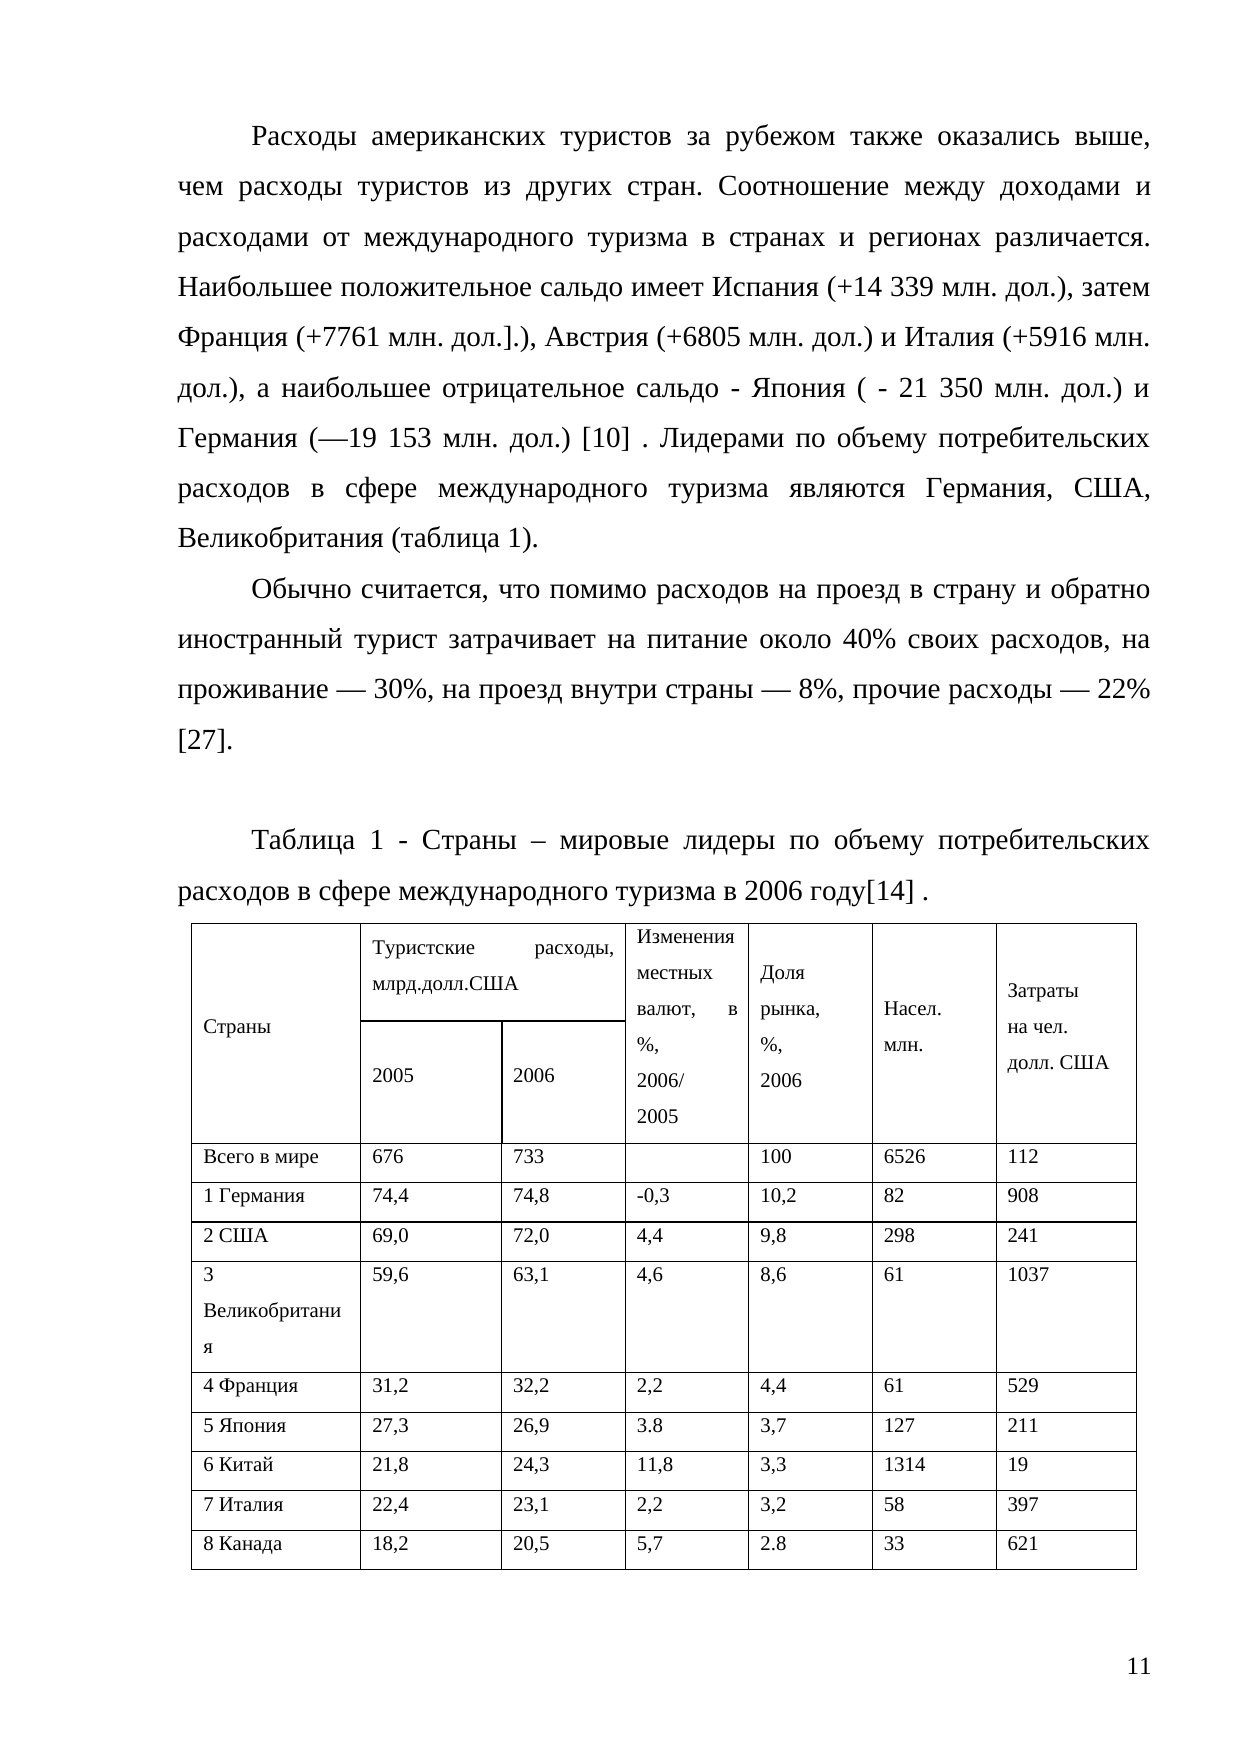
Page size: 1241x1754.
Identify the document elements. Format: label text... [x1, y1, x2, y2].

table_cell 10,2 [749, 1183, 872, 1221]
table_header Насел. млн. [873, 924, 996, 1143]
table_cell 397 [997, 1491, 1136, 1530]
table_cell 3.8 [626, 1413, 748, 1451]
table_cell 4 Франция [192, 1373, 360, 1412]
table_cell 621 [997, 1531, 1136, 1569]
table_cell 59,6 [361, 1262, 501, 1372]
table_cell 8,6 [749, 1262, 872, 1372]
table_cell 127 [873, 1413, 996, 1451]
table_cell 733 [502, 1144, 625, 1182]
table_cell 908 [997, 1183, 1136, 1221]
table_cell 2.8 [749, 1531, 872, 1569]
table_cell 23,1 [502, 1491, 625, 1530]
table_cell 18,2 [361, 1531, 501, 1569]
table_cell 211 [997, 1413, 1136, 1451]
table_cell 2,2 [626, 1373, 748, 1412]
table_header Изменения местных валют, в %, 2006/ 2005 [626, 924, 748, 1143]
table_cell 3,7 [749, 1413, 872, 1451]
table_cell 6526 [873, 1144, 996, 1182]
table_cell -0,3 [626, 1183, 748, 1221]
table_cell 5,7 [626, 1531, 748, 1569]
table_cell 69,0 [361, 1223, 501, 1261]
table_cell 6 Китай [192, 1452, 360, 1490]
table_cell 58 [873, 1491, 996, 1530]
table_cell 9,8 [749, 1223, 872, 1261]
table_cell 5 Япония [192, 1413, 360, 1451]
table_cell 32,2 [502, 1373, 625, 1412]
table_cell [626, 1144, 748, 1182]
table_cell 1037 [997, 1262, 1136, 1372]
table_cell 4,4 [749, 1373, 872, 1412]
table_cell 61 [873, 1262, 996, 1372]
text Расходы американских туристов за рубежом также оказались выше, чем расходы туристов из других стран. Соотношение между доходами и расходами от международного туризма в странах и регионах различается. Наибольшее положительное сальдо имеет Испания (+14 339 млн. дол.), затем Франция (+7761 млн. дол.].), Австрия (+6805 млн. дол.) и Италия (+5916 млн. дол.), а наибольшее отрицательное сальдо - Япония ( - 21 350 млн. дол.) и Германия (—19 153 млн. дол.) [10] . Лидерами по объему потребительских расходов в сфере международного туризма являются Германия, США, Великобритания (таблица 1). [177, 118, 1152, 554]
table_cell 61 [873, 1373, 996, 1412]
table_cell 24,3 [502, 1452, 625, 1490]
table_cell 7 Италия [192, 1491, 360, 1530]
table_cell 21,8 [361, 1452, 501, 1490]
table_cell 27,3 [361, 1413, 501, 1451]
table_cell 4,6 [626, 1262, 748, 1372]
table_cell 22,4 [361, 1491, 501, 1530]
text Обычно считается, что помимо расходов на проезд в страну и обратно иностранный турист затрачивает на питание около 40% своих расходов, на проживание — 30%, на проезд внутри страны — 8%, прочие расходы — 22% [27]. [177, 571, 1152, 755]
table_cell 20,5 [502, 1531, 625, 1569]
table_cell 1314 [873, 1452, 996, 1490]
table_cell 2006 [503, 1022, 625, 1143]
table_cell 3,2 [749, 1491, 872, 1530]
table_cell 298 [873, 1223, 996, 1261]
table_cell 112 [997, 1144, 1136, 1182]
table_cell Всего в мире [192, 1144, 360, 1182]
table_cell 4,4 [626, 1223, 748, 1261]
table_cell 2,2 [626, 1491, 748, 1530]
table_cell 2 США [192, 1223, 360, 1261]
table_cell 241 [997, 1223, 1136, 1261]
table_cell 74,8 [502, 1183, 625, 1221]
table_cell 3 Великобритания [192, 1262, 360, 1372]
table_cell 529 [997, 1373, 1136, 1412]
table_cell 8 Канада [192, 1531, 360, 1569]
table_cell 74,4 [361, 1183, 501, 1221]
table_cell 33 [873, 1531, 996, 1569]
table_cell 63,1 [502, 1262, 625, 1372]
table_header Страны [192, 924, 360, 1143]
table_cell 676 [361, 1144, 501, 1182]
table_cell 31,2 [361, 1373, 501, 1412]
table_cell 2005 [361, 1022, 501, 1143]
table_cell 3,3 [749, 1452, 872, 1490]
table_cell 26,9 [502, 1413, 625, 1451]
table_header Затраты на чел. долл. США [997, 924, 1136, 1143]
table_header Туристские расходы, млрд.долл.США [361, 924, 625, 1020]
table_cell 19 [997, 1452, 1136, 1490]
table_cell 82 [873, 1183, 996, 1221]
table_header Доля рынка, %, 2006 [749, 924, 872, 1143]
table_cell 1 Германия [192, 1183, 360, 1221]
table_cell 11,8 [626, 1452, 748, 1490]
table_cell 100 [749, 1144, 872, 1182]
table_cell 72,0 [502, 1223, 625, 1261]
text Таблица 1 - Страны – мировые лидеры по объему потребительских расходов в сфере международного туризма в 2006 году[14] . [177, 822, 1152, 906]
